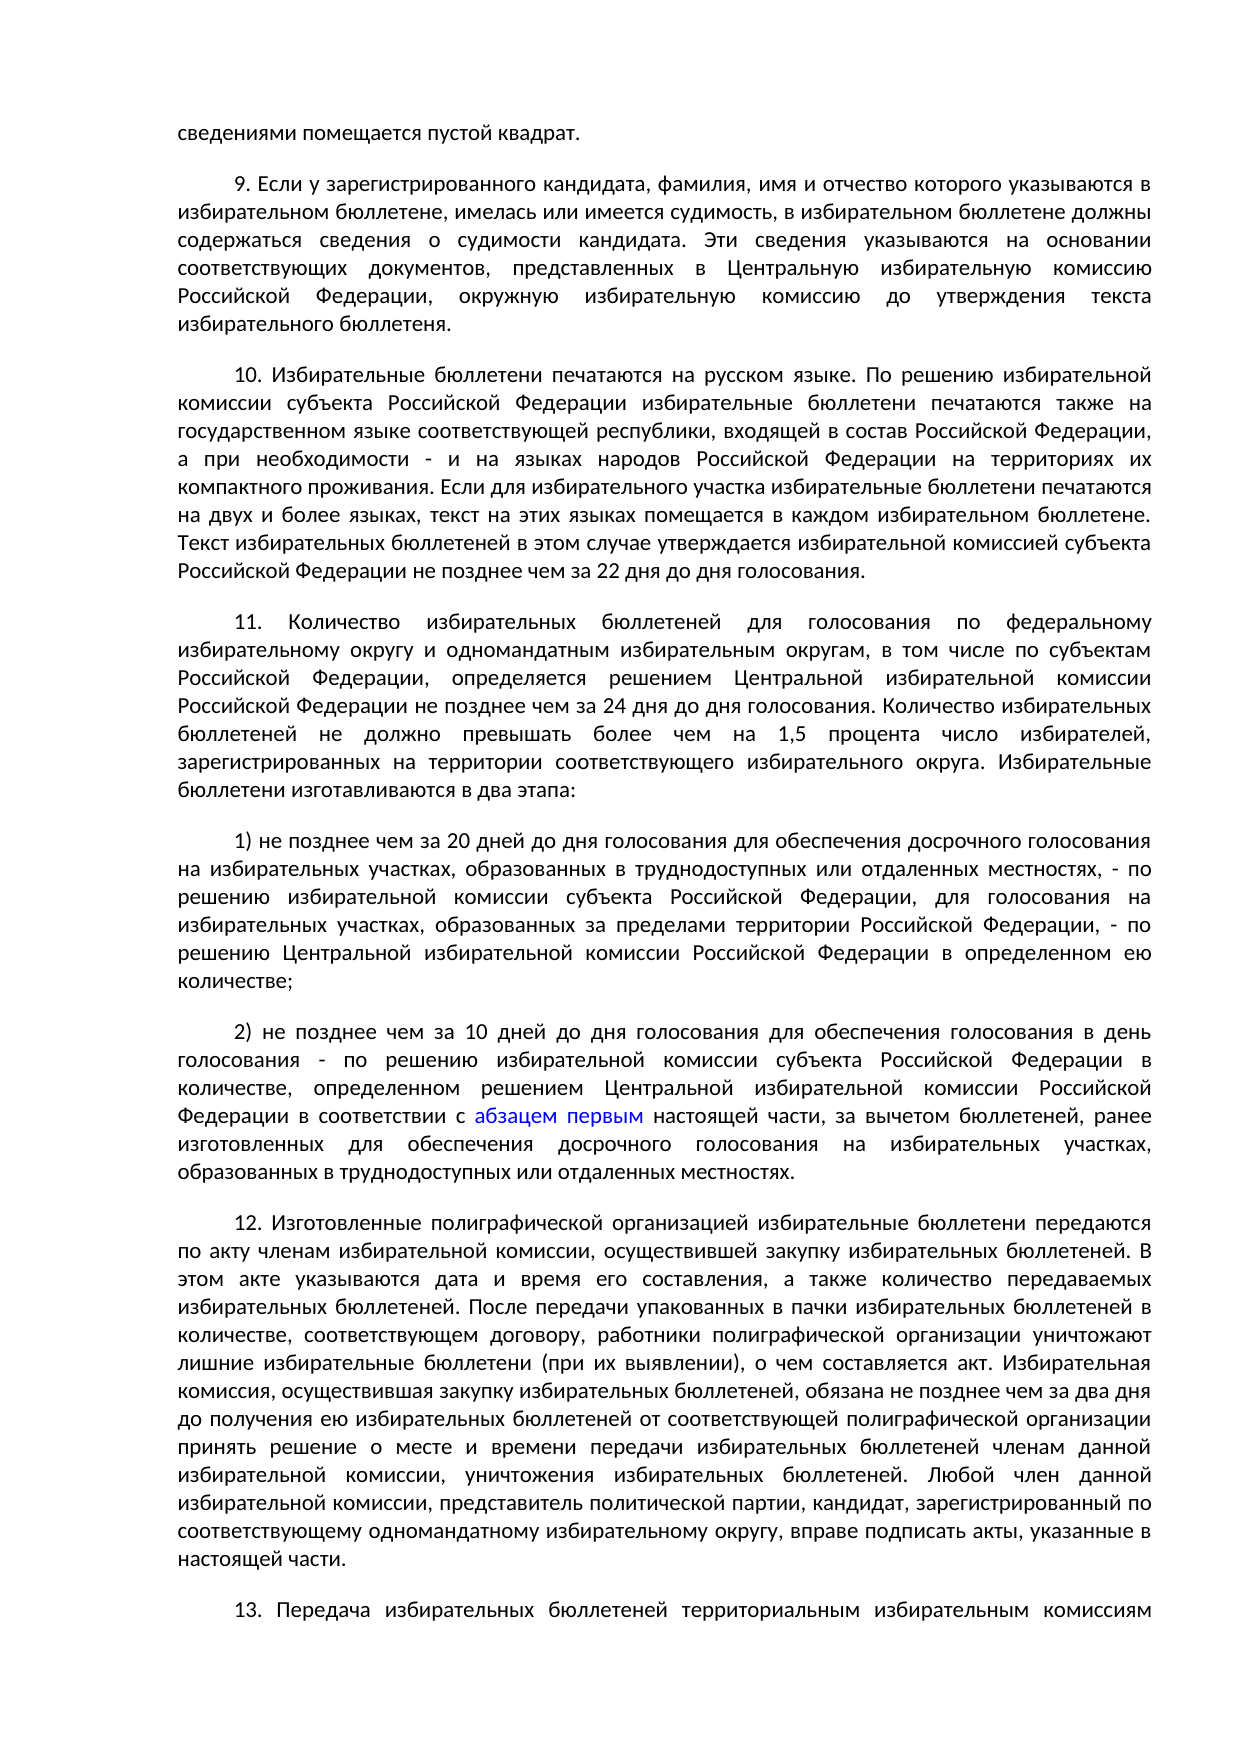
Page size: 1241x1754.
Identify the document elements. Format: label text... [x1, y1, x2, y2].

text 12. Изготовленные полиграфической организацией избирательные бюллетени передаются по акту членам избирательной комиссии, осуществившей закупку избирательных бюллетеней. В этом акте указываются дата и время его составления, а также количество передаваемых избирательных бюллетеней. После передачи упакованных в пачки избирательных бюллетеней в количестве, соответствующем договору, работники полиграфической организации уничтожают лишние избирательные бюллетени (при их выявлении), о чем составляется акт. Избирательная комиссия, осуществившая закупку избирательных бюллетеней, обязана не позднее чем за два дня до получения ею избирательных бюллетеней от соответствующей полиграфической организации принять решение о месте и времени передачи избирательных бюллетеней членам данной избирательной комиссии, уничтожения избирательных бюллетеней. Любой член данной избирательной комиссии, представитель политической партии, кандидат, зарегистрированный по соответствующему одномандатному избирательному округу, вправе подписать акты, указанные в настоящей части. [177, 1208, 1152, 1573]
text 2) не позднее чем за 10 дней до дня голосования для обеспечения голосования в день голосования - по решению избирательной комиссии субъекта Российской Федерации в количестве, определенном решением Центральной избирательной комиссии Российской Федерации в соответствии с абзацем первым настоящей части, за вычетом бюллетеней, ранее изготовленных для обеспечения досрочного голосования на избирательных участках, образованных в труднодоступных или отдаленных местностях. [177, 1017, 1152, 1185]
text 9. Если у зарегистрированного кандидата, фамилия, имя и отчество которого указываются в избирательном бюллетене, имелась или имеется судимость, в избирательном бюллетене должны содержаться сведения о судимости кандидата. Эти сведения указываются на основании соответствующих документов, представленных в Центральную избирательную комиссию Российской Федерации, окружную избирательную комиссию до утверждения текста избирательного бюллетеня. [177, 169, 1152, 337]
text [177, 1596, 1152, 1623]
text 11. Количество избирательных бюллетеней для голосования по федеральному избирательному округу и одномандатным избирательным округам, в том числе по субъектам Российской Федерации, определяется решением Центральной избирательной комиссии Российской Федерации не позднее чем за 24 дня до дня голосования. Количество избирательных бюллетеней не должно превышать более чем на 1,5 процента число избирателей, зарегистрированных на территории соответствующего избирательного округа. Избирательные бюллетени изготавливаются в два этапа: [177, 607, 1152, 803]
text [177, 118, 1152, 146]
text 1) не позднее чем за 20 дней до дня голосования для обеспечения досрочного голосования на избирательных участках, образованных в труднодоступных или отдаленных местностях, - по решению избирательной комиссии субъекта Российской Федерации, для голосования на избирательных участках, образованных за пределами территории Российской Федерации, - по решению Центральной избирательной комиссии Российской Федерации в определенном ею количестве; [177, 826, 1152, 994]
text 10. Избирательные бюллетени печатаются на русском языке. По решению избирательной комиссии субъекта Российской Федерации избирательные бюллетени печатаются также на государственном языке соответствующей республики, входящей в состав Российской Федерации, а при необходимости - и на языках народов Российской Федерации на территориях их компактного проживания. Если для избирательного участка избирательные бюллетени печатаются на двух и более языках, текст на этих языках помещается в каждом избирательном бюллетене. Текст избирательных бюллетеней в этом случае утверждается избирательной комиссией субъекта Российской Федерации не позднее чем за 22 дня до дня голосования. [177, 360, 1152, 584]
